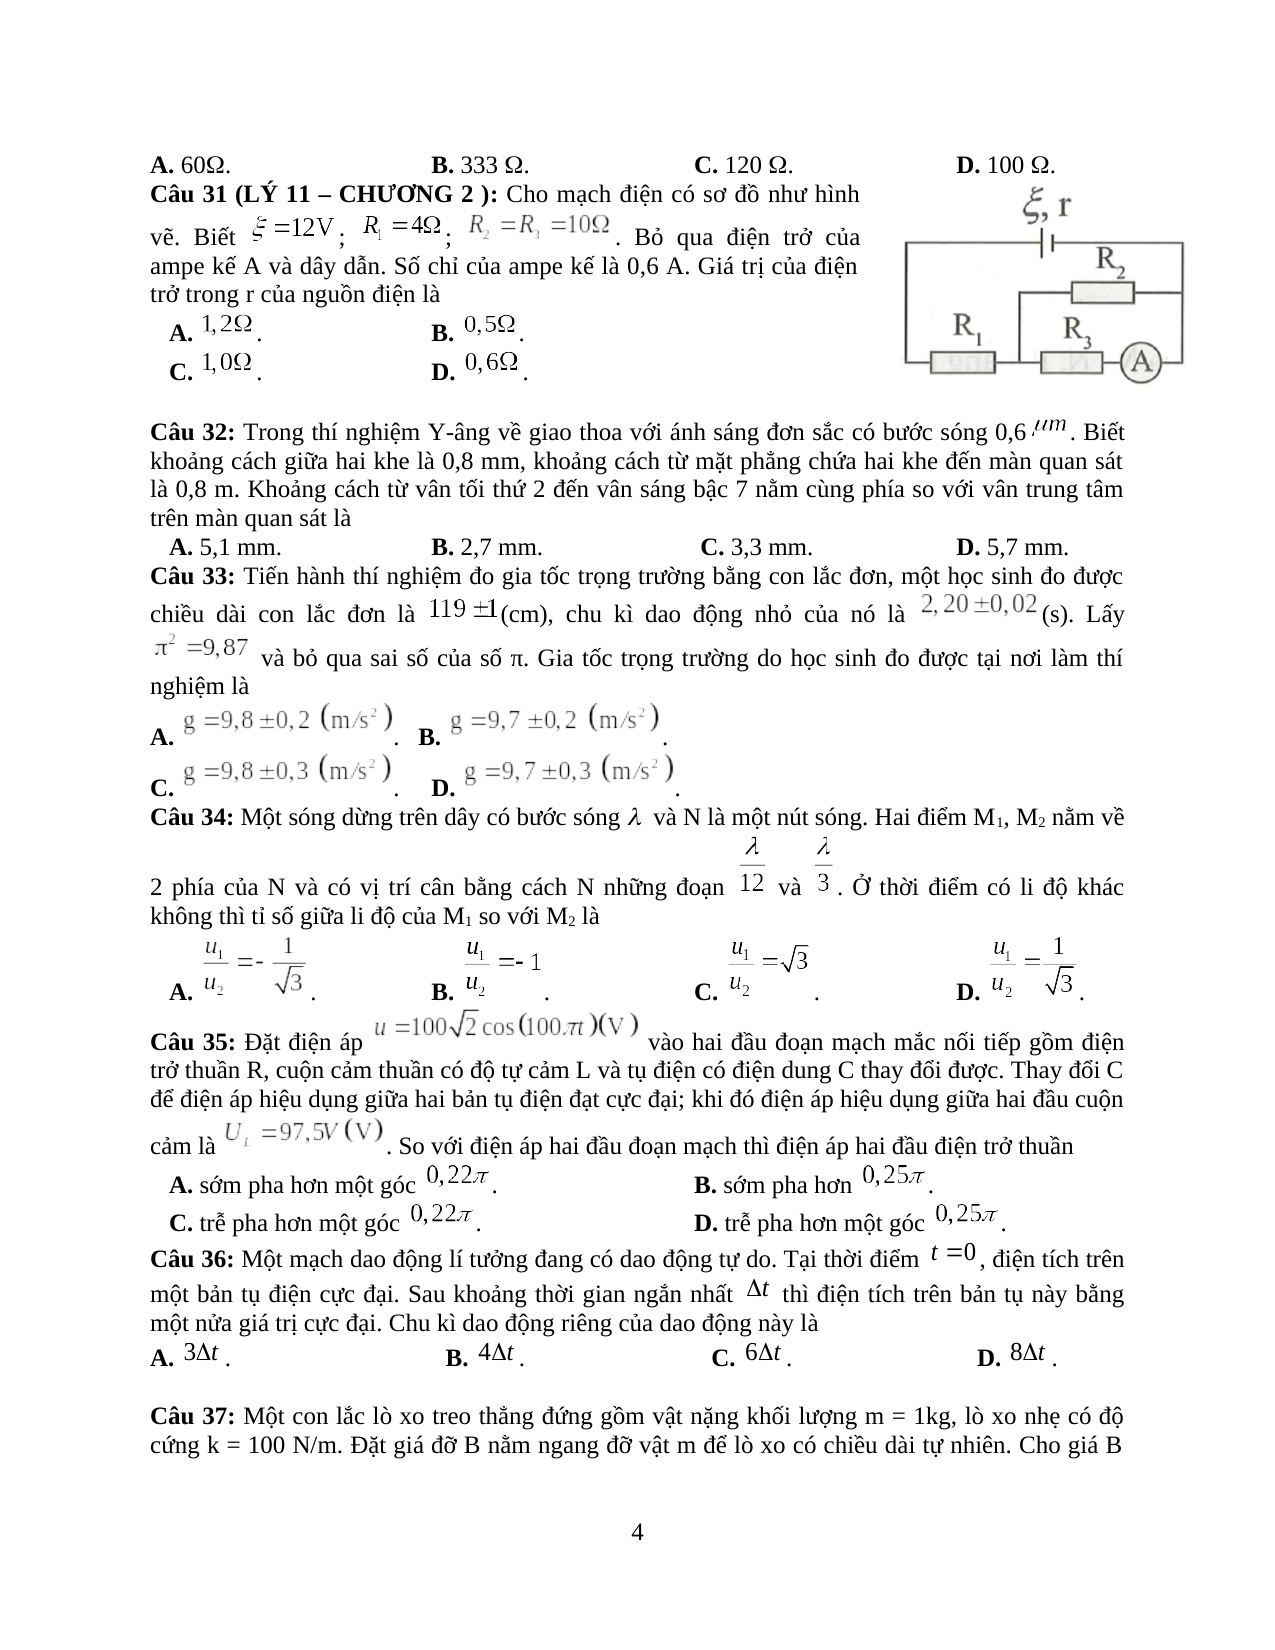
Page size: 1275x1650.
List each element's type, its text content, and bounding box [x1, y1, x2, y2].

text A. . B. . [150, 308, 879, 347]
text A. . B. . C. . D. . [150, 1337, 1125, 1372]
text A. sớm pha hơn một góc . B. sớm pha hơn . [150, 1160, 1125, 1199]
text C. . D. . [150, 751, 1125, 802]
text C. . D. . [150, 347, 879, 386]
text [150, 1401, 1125, 1458]
text Câu 32: Trong thí nghiệm Y-âng về giao thoa với ánh sáng đơn sắc có bước sóng 0,6. Biết khoảng cách giữa hai khe là 0,8 mm, khoảng cách từ mặt phẳng chứa hai khe đến màn quan sát là 0,8 m. Khoảng cách từ vân tối thứ 2 đến vân sáng bậc 7 nằm cùng phía so với vân trung tâm trên màn quan sát là [150, 414, 1125, 532]
text Câu 33: Tiến hành thí nghiệm đo gia tốc trọng trường bằng con lắc đơn, một học sinh đo được chiều dài con lắc đơn là (cm), chu kì dao động nhỏ của nó là (s). Lấy và bỏ qua sai số của số π. Gia tốc trọng trường do học sinh đo được tại nơi làm thí nghiệm là [150, 561, 1125, 700]
text A. 5,1 mm. B. 2,7 mm. C. 3,3 mm. D. 5,7 mm. [150, 532, 1125, 561]
text Câu 36: Một mạch dao động lí tưởng đang có dao động tự do. Tại thời điểm , điện tích trên một bản tụ điện cực đại. Sau khoảng thời gian ngắn nhất thì điện tích trên bản tụ này bằng một nửa giá trị cực đại. Chu kì dao động riêng của dao động này là [150, 1237, 1125, 1337]
text C. trễ pha hơn một góc . D. trễ pha hơn một góc . [150, 1199, 1125, 1237]
text Câu 34: Một sóng dừng trên dây có bước sóng và N là một nút sóng. Hai điểm M1, M2 nằm về 2 phía của N và có vị trí cân bằng cách N những đoạn và . Ở thời điểm có li độ khác không thì tỉ số giữa li độ của M1 so với M2 là [150, 802, 1125, 930]
text Câu 35: Đặt điện áp vào hai đầu đoạn mạch mắc nối tiếp gồm điện trở thuần R, cuộn cảm thuần có độ tự cảm L và tụ điện có điện dung C thay đổi được. Thay đổi C để điện áp hiệu dụng giữa hai bản tụ điện đạt cực đại; khi đó điện áp hiệu dụng giữa hai đầu cuộn cảm là . So với điện áp hai đầu đoạn mạch thì điện áp hai đầu điện trở thuần [150, 1006, 1125, 1160]
text A. 60. B. 333 . C. 120 . D. 100 . [150, 150, 1125, 179]
picture [879, 183, 1212, 391]
text A. . B. . C. . D. . [150, 930, 1125, 1006]
text Câu 31 (LÝ 11 – CHƯƠNG 2 ): Cho mạch điện có sơ đồ như hình vẽ. Biết ; ; . Bỏ qua điện trở của ampe kế A và dây dẫn. Số chỉ của ampe kế là 0,6 A. Giá trị của điện trở trong r của nguồn điện là [150, 179, 1125, 308]
text A. . B. . [150, 700, 1125, 751]
